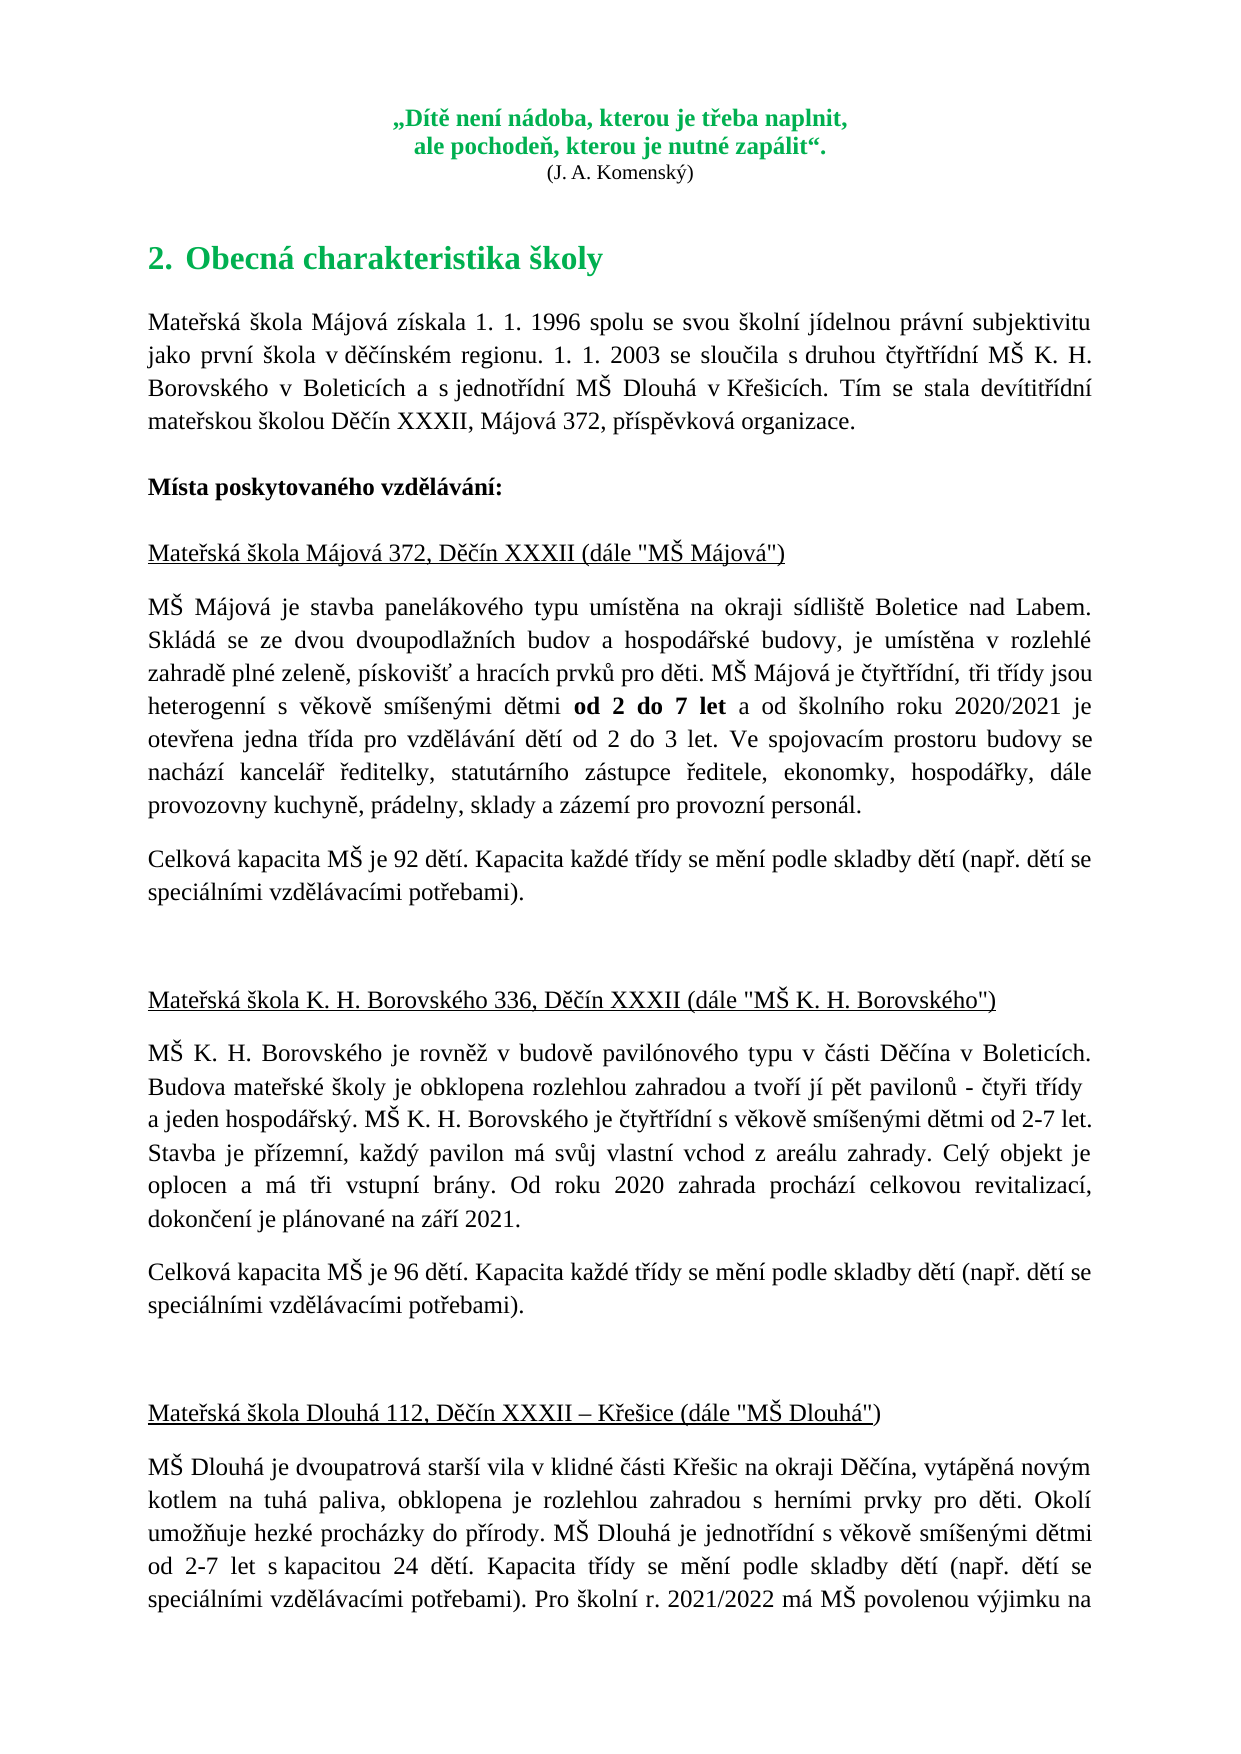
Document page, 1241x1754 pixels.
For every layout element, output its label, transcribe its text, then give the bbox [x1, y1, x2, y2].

text (J. A. Komenský) [148, 160, 1093, 184]
text Celková kapacita MŠ je 92 dětí. Kapacita každé třídy se mění podle skladby dětí (např. dětí se speciálními vzdělávacími potřebami). [148, 873, 1093, 906]
text MŠ K. H. Borovského je rovněž v budově pavilónového typu v části Děčína v Boleticích. Budova mateřské školy je obklopena rozlehlou zahradou a tvoří jí pět pavilonů - čtyři třídy a jeden hospodářský. MŠ K. H. Borovského je čtyřtřídní s věkově smíšenými dětmi od 2-7 let. Stavba je přízemní, každý pavilon má svůj vlastní vchod z areálu zahrady. Celý objekt je oplocen a má tři vstupní brány. Od roku 2020 zahrada prochází celkovou revitalizací, dokončení je plánované na září 2021. [148, 1038, 1093, 1232]
text „Dítě není nádoba, kterou je třeba naplnit, [148, 103, 1093, 131]
subtitle Obecná charakteristika školy [148, 238, 1093, 276]
text Mateřská škola Májová 372, Děčín XXXII (dále "MŠ Májová") [148, 538, 1093, 567]
text Mateřská škola Dlouhá 112, Děčín XXXII – Křešice (dále "MŠ Dlouhá") [148, 1398, 1093, 1427]
text ale pochodeň, kterou je nutné zapálit“. [148, 131, 1093, 160]
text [148, 1452, 1093, 1584]
text Místa poskytovaného vzdělávání: [148, 472, 1093, 501]
text Mateřská škola K. H. Borovského 336, Děčín XXXII (dále "MŠ K. H. Borovského") [148, 985, 1093, 1013]
text Mateřská škola Májová získala 1. 1. 1996 spolu se svou školní jídelnou právní subjektivitu jako první škola v děčínském regionu. 1. 1. 2003 se sloučila s druhou čtyřtřídní MŠ K. H. Borovského v Boleticích a s jednotřídní MŠ Dlouhá v Křešicích. Tím se stala devítitřídní mateřskou školou Děčín XXXII, Májová 372, příspěvková organizace. [148, 307, 1093, 435]
text MŠ Májová je stavba panelákového typu umístěna na okraji sídliště Boletice nad Labem. Skládá se ze dvou dvoupodlažních budov a hospodářské budovy, je umístěna v rozlehlé zahradě plné zeleně, pískovišť a hracích prvků pro děti. MŠ Májová je čtyřtřídní, tři třídy jsou heterogenní s věkově smíšenými dětmi od 2 do 7 let a od školního roku 2020/2021 je otevřena jedna třída pro vzdělávání dětí od 2 do 3 let. Ve spojovacím prostoru budovy se nachází kancelář ředitelky, statutárního zástupce ředitele, ekonomky, hospodářky, dále provozovny kuchyně, prádelny, sklady a zázemí pro provozní personál. [148, 592, 1093, 757]
text Celková kapacita MŠ je 96 dětí. Kapacita každé třídy se mění podle skladby dětí (např. dětí se speciálními vzdělávacími potřebami). [148, 1286, 1093, 1319]
